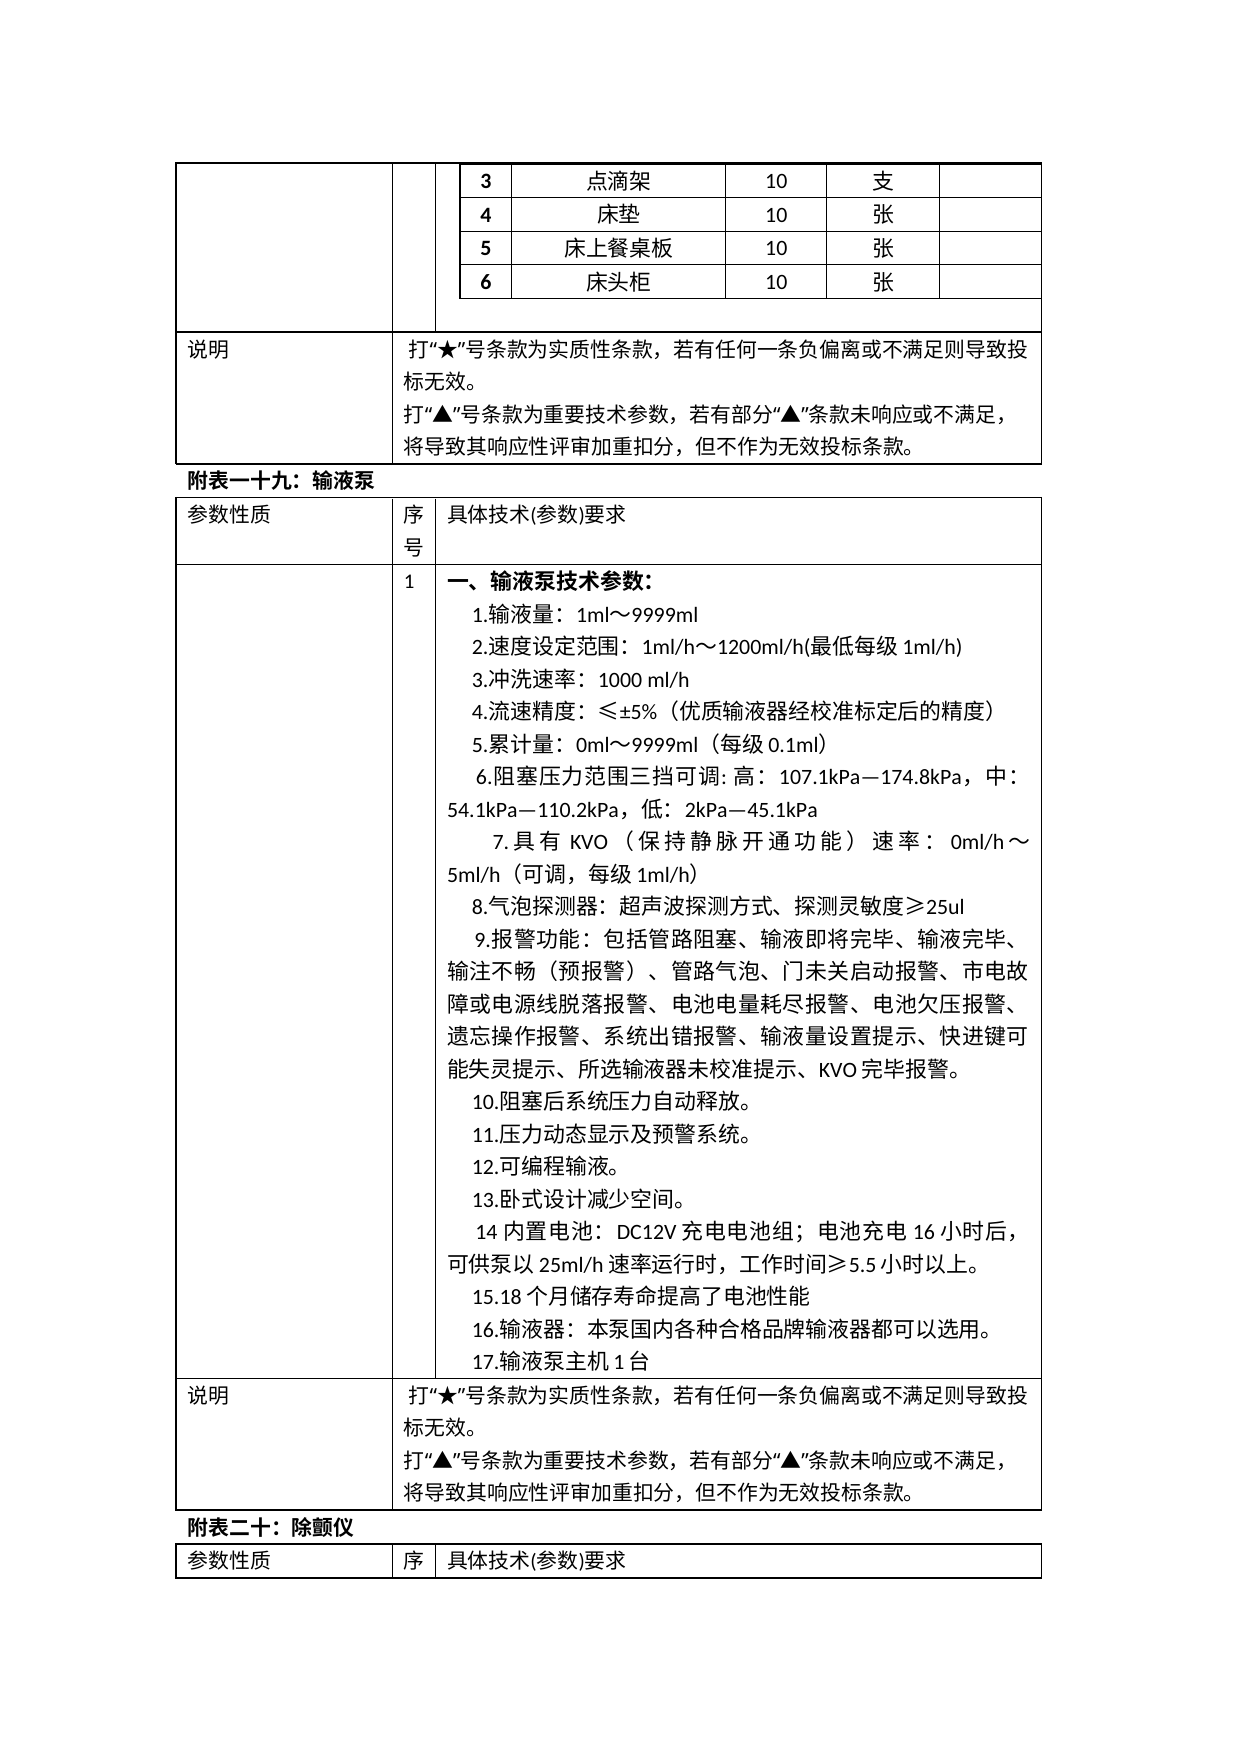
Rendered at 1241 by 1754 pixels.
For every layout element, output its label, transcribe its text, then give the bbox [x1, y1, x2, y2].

table_cell 打“★”号条款为实质性条款，若有任何一条负偏离或不满足则导致投标无效。 打“▲”号条款为重要技术参数，若有部分“▲”条款未响应或不满足，将导致其响应性评审加重扣分，但不作为无效投标条款。 [393, 333, 1041, 463]
table_header 参数性质 [177, 498, 392, 563]
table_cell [436, 164, 1041, 331]
table_cell 一、输液泵技术参数： 1.输液量：1ml～9999ml 2.速度设定范围：1ml/h～1200ml/h(最低每级1ml/h) 3.冲洗速率：1000 ml/h 4.流速精度：≤±5%（优质输液器经校准标定后的精度） 5.累计量：0ml～9999ml（每级0.1ml） 6.阻塞压力范围三挡可调: 高：107.1kPa—174.8kPa，中：54.1kPa—110.2kPa，低：2kPa—45.1kPa 7.具有KVO（保持静脉开通功能）速率：0ml/h～5ml/h（可调，每级1ml/h） 8.气泡探测器：超声波探测方式、探测灵敏度≥25ul 9.报警功能：包括管路阻塞、输液即将完毕、输液完毕、输注不畅（预报警）、管路气泡、门未关启动报警、市电故障或电源线脱落报警、电池电量耗尽报警、电池欠压报警、遗忘操作报警、系统出错报警、输液量设置提示、快进键可能失灵提示、所选输液器未校准提示、KVO完毕报警。 10.阻塞后系统压力自动释放。 11.压力动态显示及预警系统。 12.可编程输液。 13.卧式设计减少空间。 14内置电池：DC12V充电电池组；电池充电16小时后，可供泵以25ml/h速率运行时，工作时间≥5.5小时以上。 15.18个月储存寿命提高了电池性能 16.输液器：本泵国内各种合格品牌输液器都可以选用。 17.输液泵主机1台 [436, 565, 1041, 1377]
text 附表一十九：输液泵 [187, 464, 1053, 497]
table_cell 打“★”号条款为实质性条款，若有任何一条负偏离或不满足则导致投标无效。 打“▲”号条款为重要技术参数，若有部分“▲”条款未响应或不满足，将导致其响应性评审加重扣分，但不作为无效投标条款。 [393, 1379, 1041, 1509]
table_header 序号 [393, 1545, 435, 1577]
table_header 参数性质 [177, 1545, 392, 1577]
table_cell 说明 [177, 333, 392, 463]
table_cell 说明 [177, 1379, 392, 1509]
table_cell 1 [393, 565, 435, 1377]
table_cell [177, 164, 392, 331]
table_header 具体技术(参数)要求 [436, 1545, 1041, 1577]
table_header 序号 [393, 498, 435, 563]
table_cell 1 [393, 164, 435, 331]
table_header 具体技术(参数)要求 [436, 498, 1041, 563]
table_cell [177, 565, 392, 1377]
text 附表二十：除颤仪 [187, 1511, 1053, 1543]
